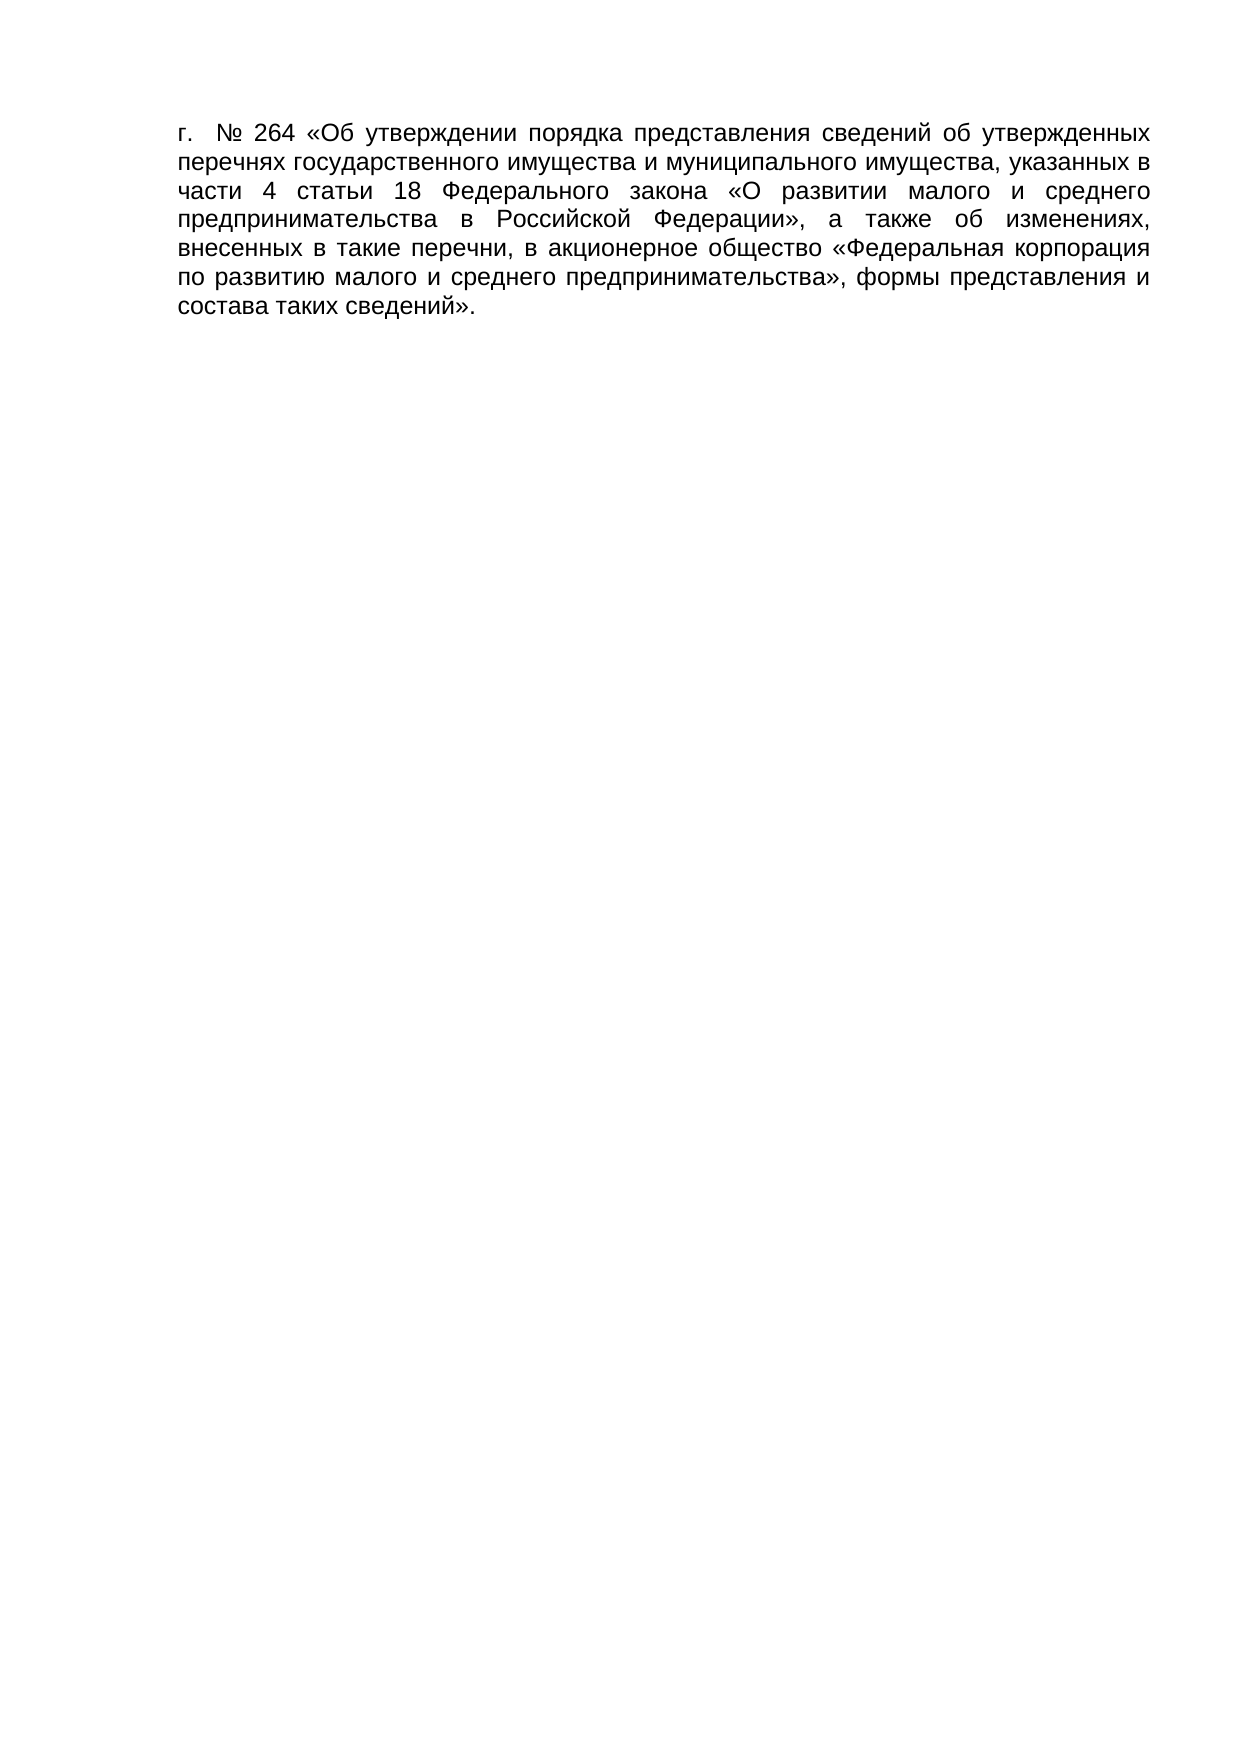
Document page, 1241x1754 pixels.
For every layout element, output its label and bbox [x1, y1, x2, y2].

text [177, 118, 1152, 319]
